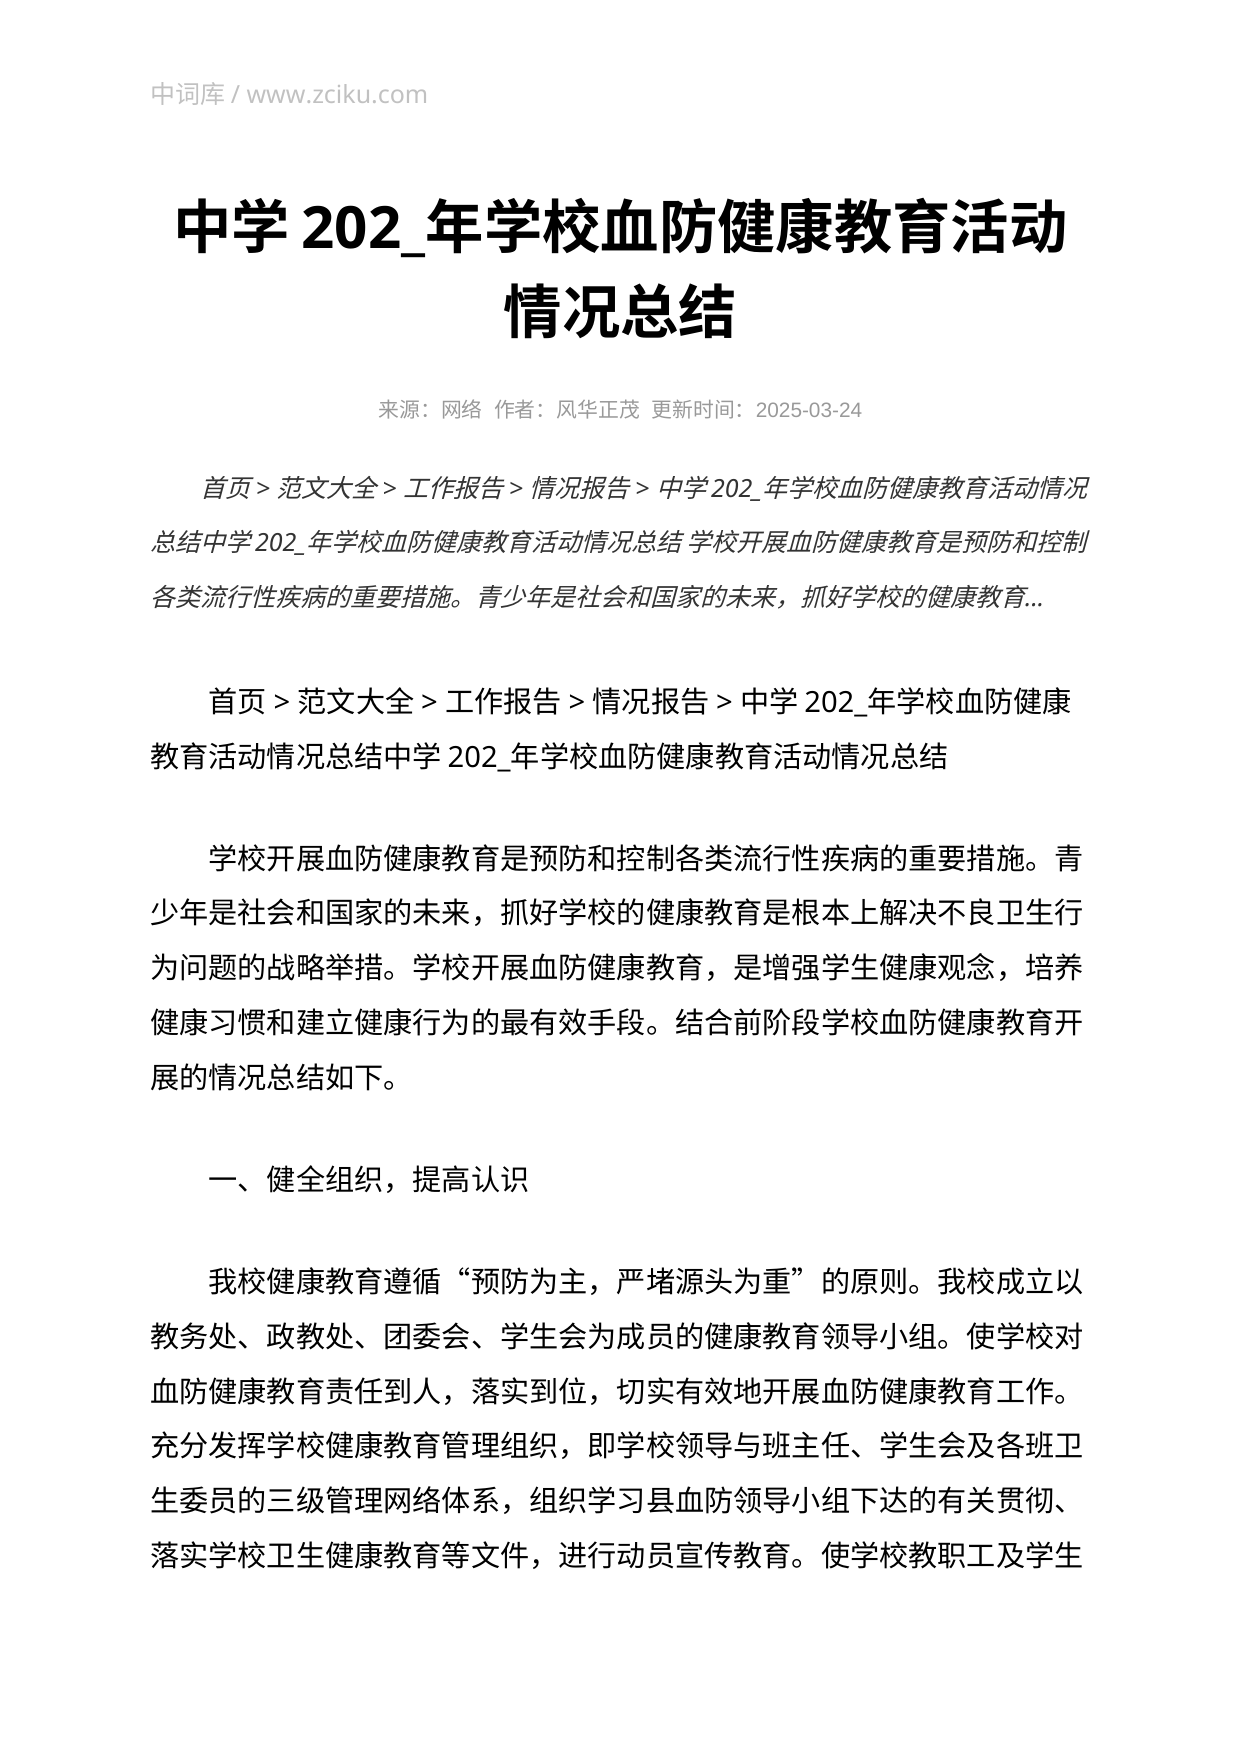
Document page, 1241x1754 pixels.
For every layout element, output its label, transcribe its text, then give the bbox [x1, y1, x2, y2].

text 首页 > 范文大全 > 工作报告 > 情况报告 > 中学202_年学校血防健康教育活动情况总结中学202_年学校血防健康教育活动情况总结 学校开展血防健康教育是预防和控制各类流行性疾病的重要措施。青少年是社会和国家的未来，抓好学校的健康教育... [150, 468, 1090, 613]
text 一、健全组织，提高认识 [150, 1157, 1090, 1199]
text 来源：网络 作者：风华正茂 更新时间：2025-03-24 [150, 397, 1090, 421]
text 学校开展血防健康教育是预防和控制各类流行性疾病的重要措施。青少年是社会和国家的未来，抓好学校的健康教育是根本上解决不良卫生行为问题的战略举措。学校开展血防健康教育，是增强学生健康观念，培养健康习惯和建立健康行为的最有效手段。结合前阶段学校血防健康教育开展的情况总结如下。 [150, 835, 1090, 1097]
subtitle 中学202_年学校血防健康教育活动情况总结 [150, 181, 1090, 351]
text 首页 > 范文大全 > 工作报告 > 情况报告 > 中学202_年学校血防健康教育活动情况总结中学202_年学校血防健康教育活动情况总结 [150, 678, 1090, 776]
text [150, 1258, 1090, 1575]
